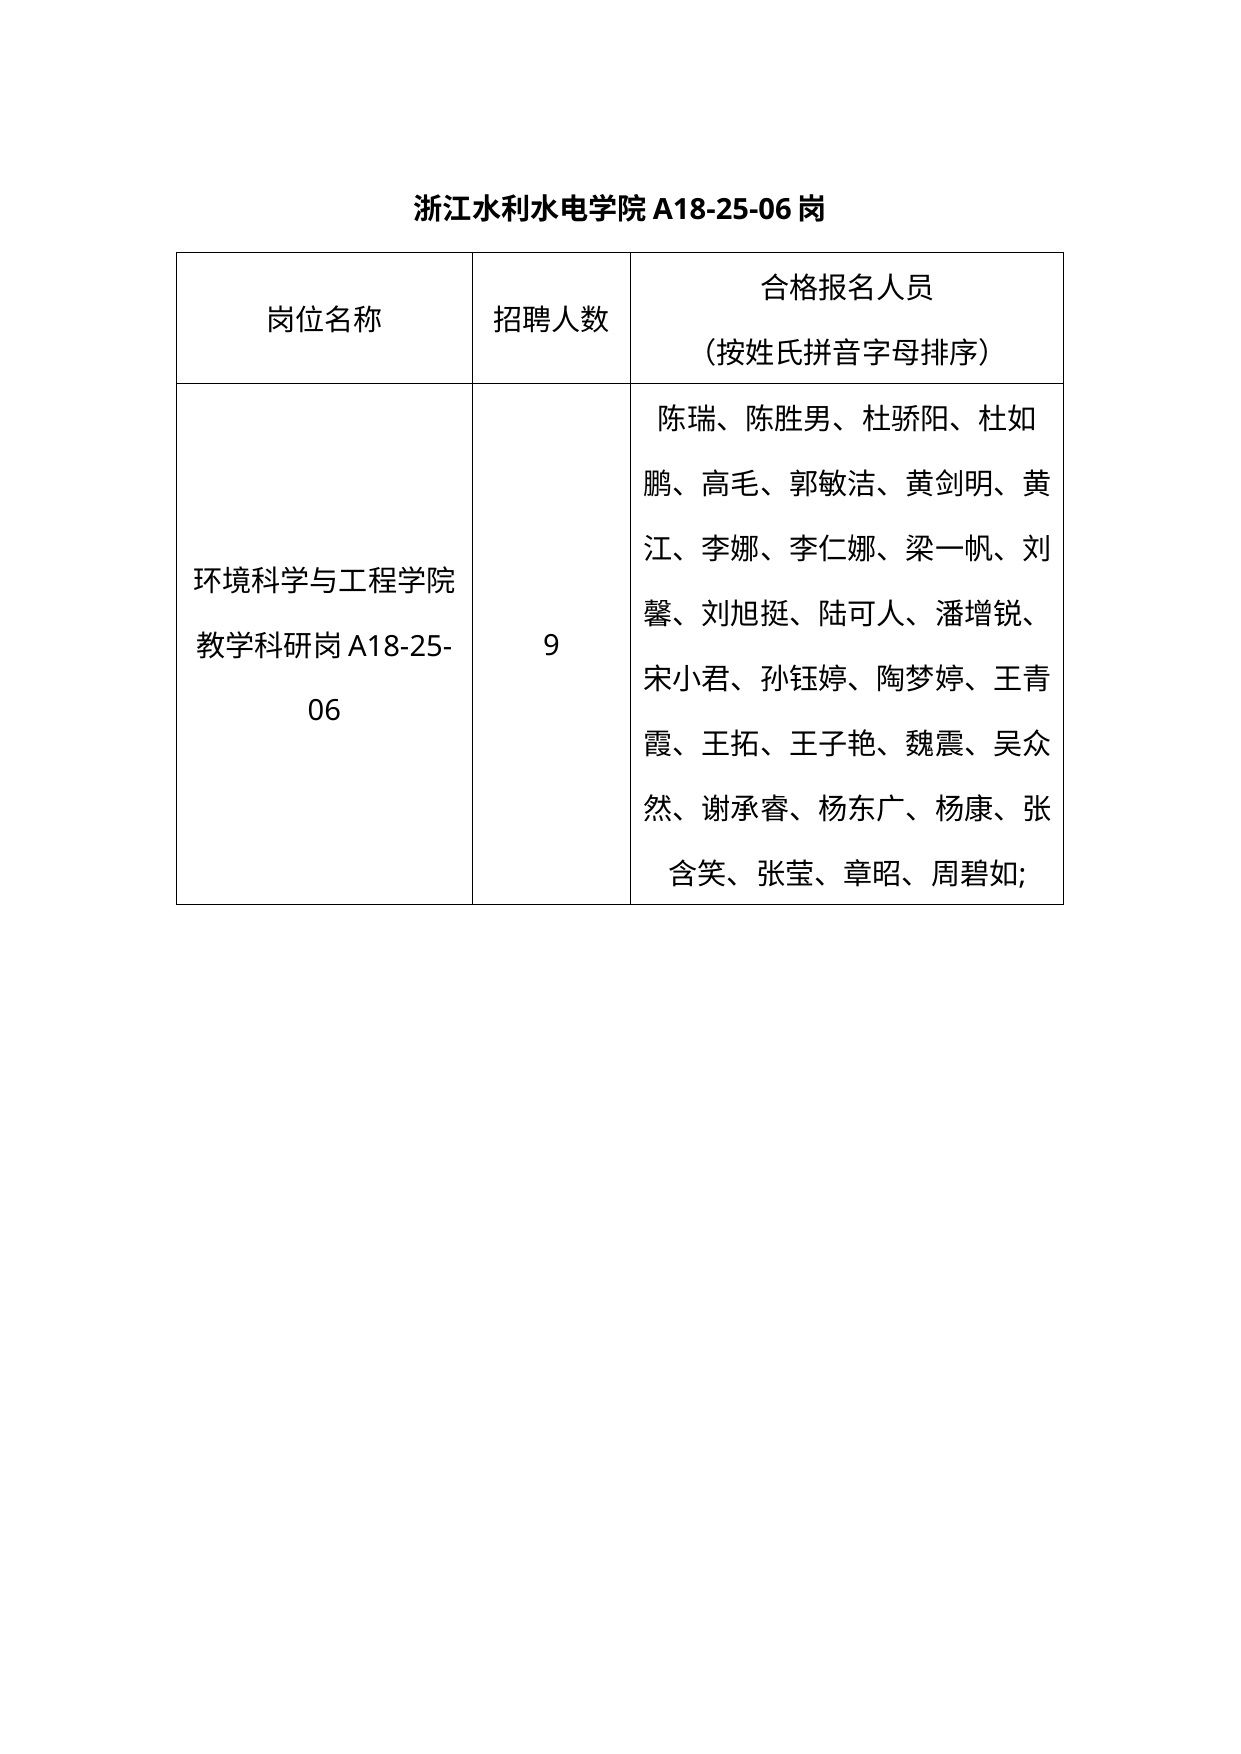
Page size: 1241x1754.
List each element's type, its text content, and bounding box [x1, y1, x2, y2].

table_cell 陈瑞、陈胜男、杜骄阳、杜如鹏、高毛、郭敏洁、黄剑明、黄江、李娜、李仁娜、梁一帆、刘馨、刘旭挺、陆可人、潘增锐、宋小君、孙钰婷、陶梦婷、王青霞、王拓、王子艳、魏震、吴众然、谢承睿、杨东广、杨康、张含笑、张莹、章昭、周碧如; [631, 384, 1063, 904]
table_header 合格报名人员 （按姓氏拼音字母排序） [631, 253, 1063, 383]
table_cell 9 [473, 384, 630, 904]
text 浙江水利水电学院A18-25-06岗 [187, 174, 1053, 239]
table_cell 环境科学与工程学院 教学科研岗A18-25-06 [177, 384, 472, 904]
table_header 招聘人数 [473, 253, 630, 383]
table_header 岗位名称 [177, 253, 472, 383]
